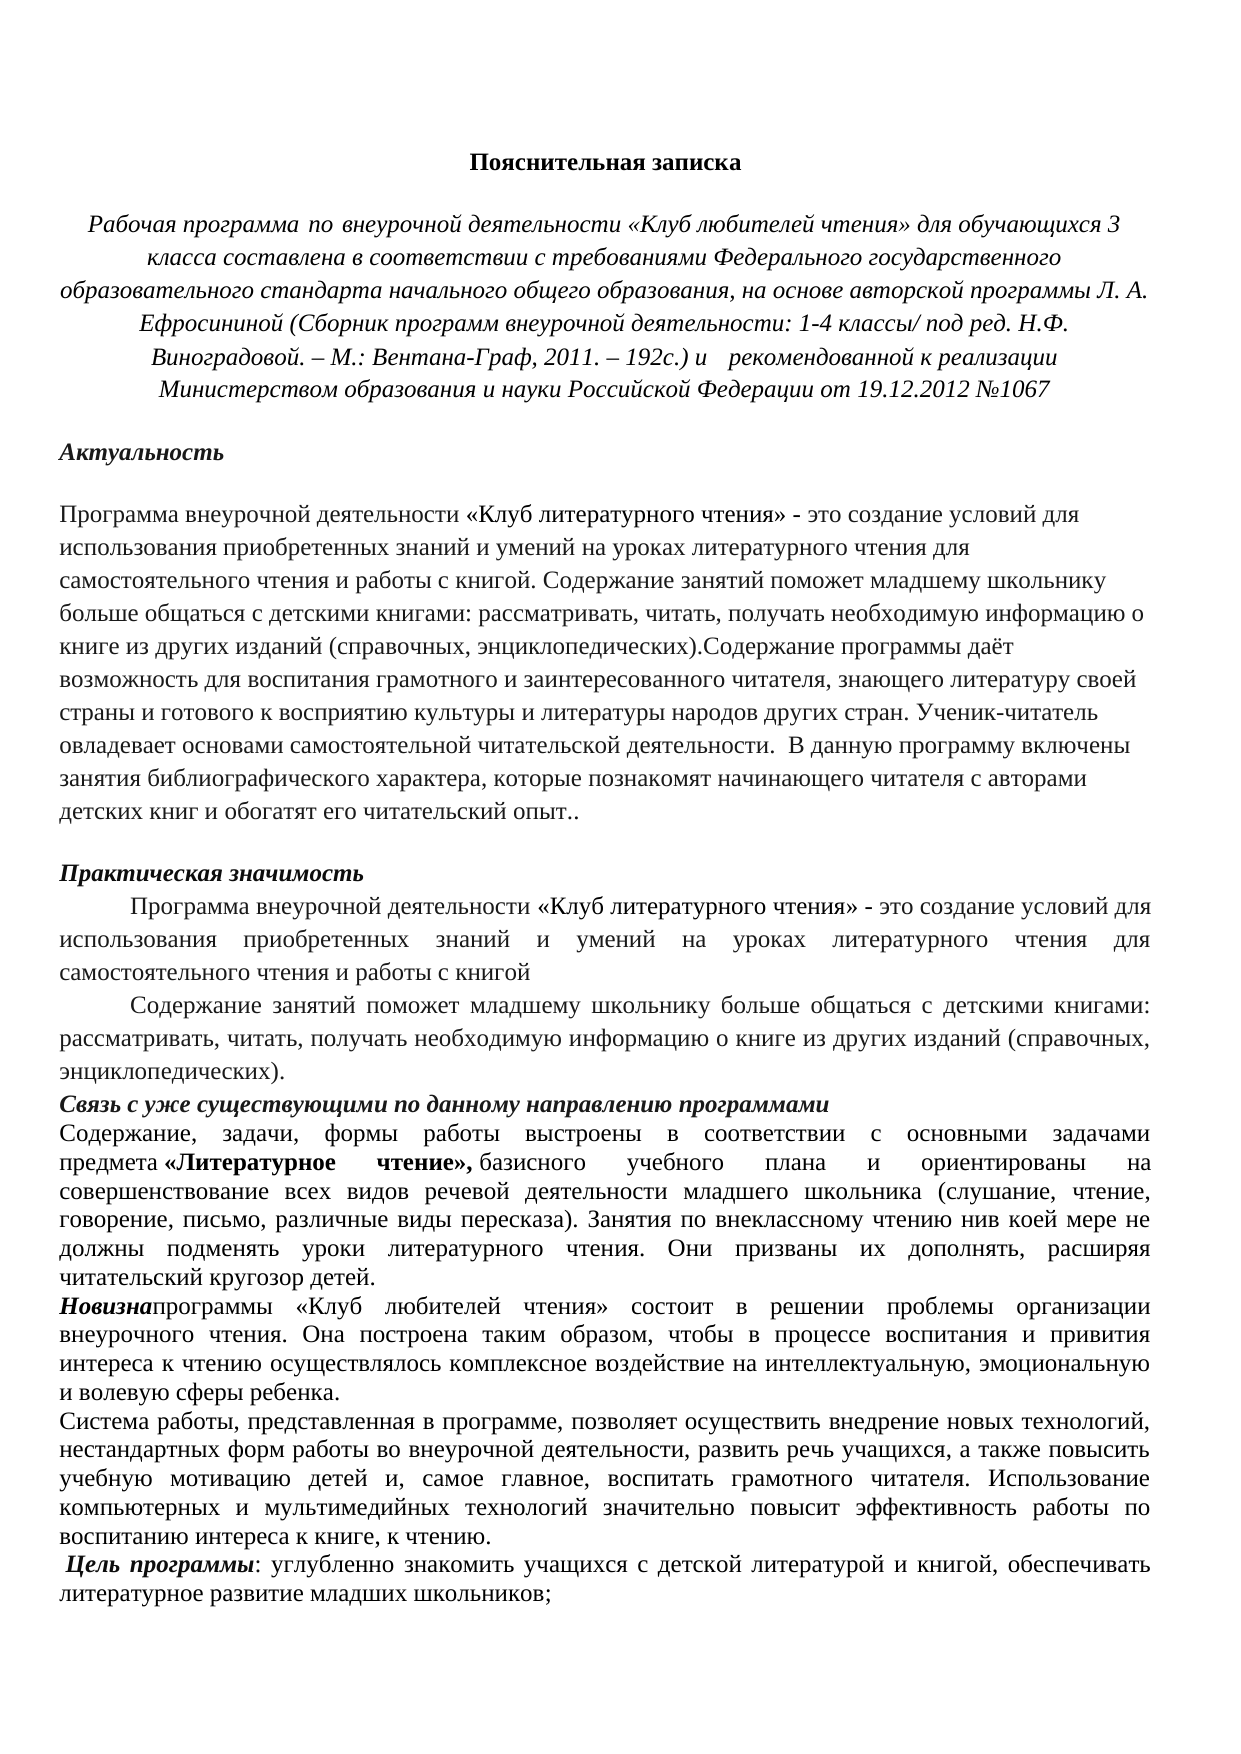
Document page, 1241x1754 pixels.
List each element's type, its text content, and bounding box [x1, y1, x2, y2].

text Пояснительная записка [59, 147, 1152, 176]
text Связь с уже существующими по данному направлению программами [59, 1089, 1152, 1118]
text Программа внеурочной деятельности «Клуб литературного чтения» - это создание условий для использования приобретенных знаний и умений на уроках литературного чтения для самостоятельного чтения и работы с книгой. Содержание занятий поможет младшему школьнику больше общаться с детскими книгами: рассматривать, читать, получать необходимую информацию о книге из других изданий (справочных, энциклопедических).Содержание программы даёт возможность для воспитания грамотного и заинтересованного читателя, знающего литературу своей страны и готового к восприятию культуры и литературы народов других стран. Ученик-читатель овладевает основами самостоятельной читательской деятельности. В данную программу включены занятия библиографического характера, которые познакомят начинающего читателя с авторами детских книг и обогатят его читательский опыт.. [59, 499, 1152, 825]
text Рабочая программа по внеурочной деятельности «Клуб любителей чтения» для обучающихся 3 класса составлена в соответствии с требованиями Федерального государственного образовательного стандарта начального общего образования, на основе авторской программы Л. А. Ефросининой (Сборник программ внеурочной деятельности: 1-4 классы/ под ред. Н.Ф. Виноградовой. – М.: Вентана-Граф, 2011. – 192с.) и рекомендованной к реализации Министерством образования и науки Российской Федерации от 19.12.2012 №1067 [59, 209, 1152, 403]
text Содержание занятий поможет младшему школьнику больше общаться с детскими книгами: рассматривать, читать, получать необходимую информацию о книге из других изданий (справочных, энциклопедических). [59, 990, 1152, 1085]
text Цель программы: углубленно знакомить учащихся с детской литературой и книгой, обеспечивать литературное развитие младших школьников; [59, 1549, 1152, 1607]
text Программа внеурочной деятельности «Клуб литературного чтения» - это создание условий для использования приобретенных знаний и умений на уроках литературного чтения для самостоятельного чтения и работы с книгой [59, 891, 1152, 986]
text Актуальность [59, 437, 1152, 466]
text Система работы, представленная в программе, позволяет осуществить внедрение новых технологий, нестандартных форм работы во внеурочной деятельности, развить речь учащихся, а также повысить учебную мотивацию детей и, самое главное, воспитать грамотного читателя. Использование компьютерных и мультимедийных технологий значительно повысит эффективность работы по воспитанию интереса к книге, к чтению. [59, 1406, 1152, 1549]
text Содержание, задачи, формы работы выстроены в соответствии с основными задачами предмета «Литературное чтение», базисного учебного плана и ориентированы на совершенствование всех видов речевой деятельности младшего школьника (слушание, чтение, говорение, письмо, различные виды пересказа). Занятия по внеклассному чтению нив коей мере не должны подменять уроки литературного чтения. Они призваны их дополнять, расширяя читательский кругозор детей. [59, 1118, 1152, 1291]
text Практическая значимость [59, 858, 1152, 887]
text Новизнапрограммы «Клуб любителей чтения» состоит в решении проблемы организации внеурочного чтения. Она построена таким образом, чтобы в процессе воспитания и привития интереса к чтению осуществлялось комплексное воздействие на интеллектуальную, эмоциональную и волевую сферы ребенка. [59, 1291, 1152, 1406]
